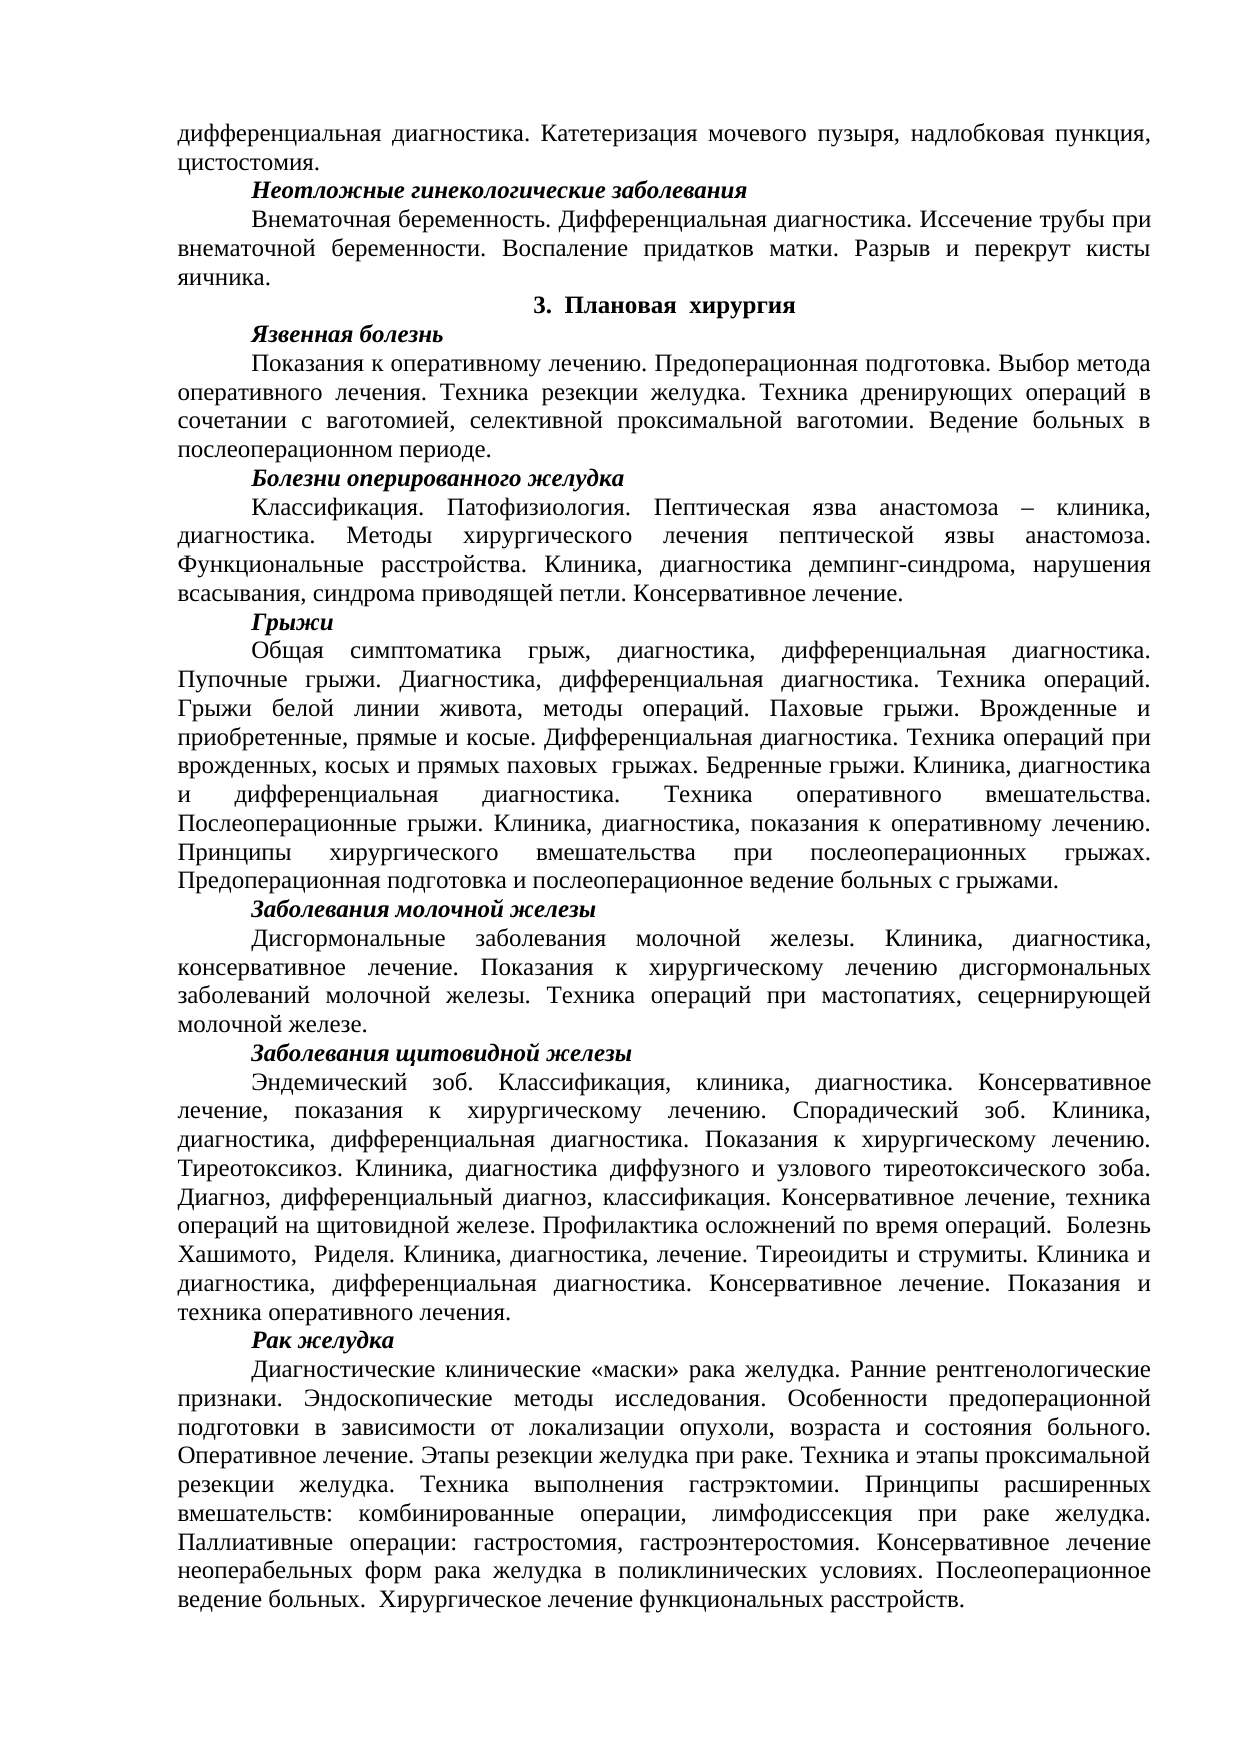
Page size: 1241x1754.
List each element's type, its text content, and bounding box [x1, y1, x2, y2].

text Классификация. Патофизиология. Пептическая язва анастомоза – клиника, диагностика. Методы хирургического лечения пептической язвы анастомоза. Функциональные расстройства. Клиника, диагностика демпинг-синдрома, нарушения всасывания, синдрома приводящей петли. Консервативное лечение. [177, 492, 1152, 607]
text Рак желудка [177, 1326, 1152, 1354]
text Внематочная беременность. Дифференциальная диагностика. Иссечение трубы при внематочной беременности. Воспаление придатков матки. Разрыв и перекрут кисты яичника. [177, 204, 1152, 291]
text Общая симптоматика грыж, диагностика, дифференциальная диагностика. Пупочные грыжи. Диагностика, дифференциальная диагностика. Техника операций. Грыжи белой линии живота, методы операций. Паховые грыжи. Врожденные и приобретенные, прямые и косые. Дифференциальная диагностика. Техника операций при врожденных, косых и прямых паховых грыжах. Бедренные грыжи. Клиника, диагностика и дифференциальная диагностика. Техника оперативного вмешательства. Послеоперационные грыжи. Клиника, диагностика, показания к оперативному лечению. Принципы хирургического вмешательства при послеоперационных грыжах. Предоперационная подготовка и послеоперационное ведение больных с грыжами. [177, 636, 1152, 894]
text Дисгормональные заболевания молочной железы. Клиника, диагностика, консервативное лечение. Показания к хирургическому лечению дисгормональных заболеваний молочной железы. Техника операций при мастопатиях, сецернирующей молочной железе. [177, 923, 1152, 1038]
text Эндемический зоб. Классификация, клиника, диагностика. Консервативное лечение, показания к хирургическому лечению. Спорадический зоб. Клиника, диагностика, дифференциальная диагностика. Показания к хирургическому лечению. Тиреотоксикоз. Клиника, диагностика диффузного и узлового тиреотоксического зоба. Диагноз, дифференциальный диагноз, классификация. Консервативное лечение, техника операций на щитовидной железе. Профилактика осложнений по время операций. Болезнь Хашимото, Риделя. Клиника, диагностика, лечение. Тиреоидиты и струмиты. Клиника и диагностика, дифференциальная диагностика. Консервативное лечение. Показания и техника оперативного лечения. [177, 1067, 1152, 1326]
text Язвенная болезнь [177, 319, 1152, 348]
text Болезни оперированного желудка [177, 463, 1152, 492]
text Заболевания щитовидной железы [177, 1038, 1152, 1067]
text Диагностические клинические «маски» рака желудка. Ранние рентгенологические признаки. Эндоскопические методы исследования. Особенности предоперационной подготовки в зависимости от локализации опухоли, возраста и состояния больного. Оперативное лечение. Этапы резекции желудка при раке. Техника и этапы проксимальной резекции желудка. Техника выполнения гастрэктомии. Принципы расширенных вмешательств: комбинированные операции, лимфодиссекция при раке желудка. Паллиативные операции: гастростомия, гастроэнтеростомия. Консервативное лечение неоперабельных форм рака желудка в поликлинических условиях. Послеоперационное ведение больных. Хирургическое лечение функциональных расстройств. [177, 1354, 1152, 1613]
text Заболевания молочной железы [177, 894, 1152, 923]
text Грыжи [177, 607, 1152, 636]
text 3. Плановая хирургия [177, 291, 1152, 319]
text Показания к оперативному лечению. Предоперационная подготовка. Выбор метода оперативного лечения. Техника резекции желудка. Техника дренирующих операций в сочетании с ваготомией, селективной проксимальной ваготомии. Ведение больных в послеоперационном периоде. [177, 348, 1152, 463]
text Неотложные гинекологические заболевания [177, 176, 1152, 204]
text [177, 118, 1152, 176]
